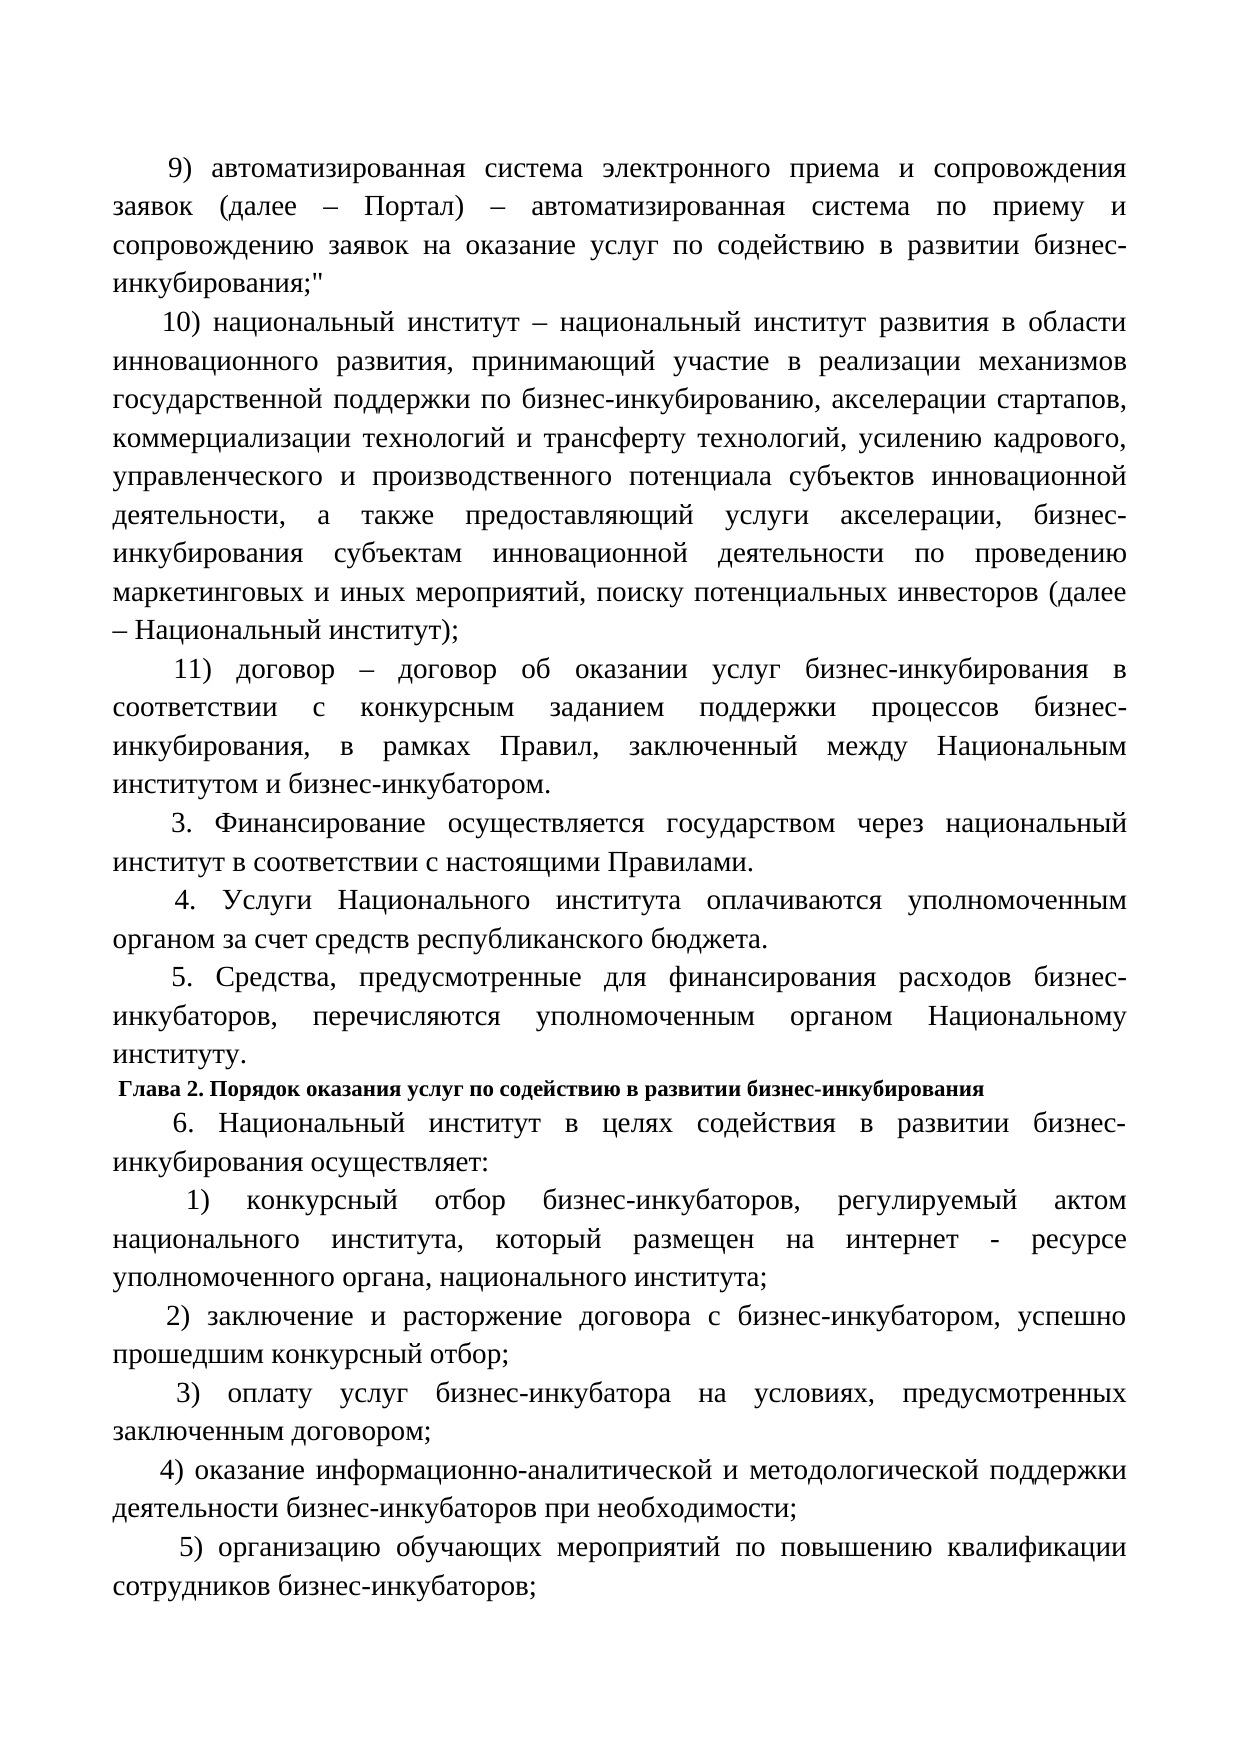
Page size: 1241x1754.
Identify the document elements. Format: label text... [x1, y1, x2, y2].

text 4. Услуги Национального института оплачиваются уполномоченным органом за счет средств республиканского бюджета. [112, 882, 1128, 954]
text Глава 2. Порядок оказания услуг по содействию в развитии бизнес-инкубирования [112, 1075, 1128, 1101]
text 11) договор – договор об оказании услуг бизнес-инкубирования в соответствии с конкурсным заданием поддержки процессов бизнес-инкубирования, в рамках Правил, заключенный между Национальным институтом и бизнес-инкубатором. [112, 651, 1128, 800]
text 6. Национальный институт в целях содействия в развитии бизнес-инкубирования осуществляет: [112, 1105, 1128, 1177]
text 1) конкурсный отбор бизнес-инкубаторов, регулируемый актом национального института, который размещен на интернет - ресурсе уполномоченного органа, национального института; [112, 1182, 1128, 1293]
text 3) оплату услуг бизнес-инкубатора на условиях, предусмотренных заключенным договором; [112, 1375, 1128, 1447]
text 5. Средства, предусмотренные для финансирования расходов бизнес-инкубаторов, перечисляются уполномоченным органом Национальному институту. [112, 959, 1128, 1070]
text 5) организацию обучающих мероприятий по повышению квалификации сотрудников бизнес-инкубаторов; [112, 1529, 1128, 1601]
text 9) автоматизированная система электронного приема и сопровождения заявок (далее – Портал) – автоматизированная система по приему и сопровождению заявок на оказание услуг по содействию в развитии бизнес-инкубирования;" [112, 150, 1128, 299]
text 4) оказание информационно-аналитической и методологической поддержки деятельности бизнес-инкубаторов при необходимости; [112, 1452, 1128, 1524]
text 10) национальный институт – национальный институт развития в области инновационного развития, принимающий участие в реализации механизмов государственной поддержки по бизнес-инкубированию, акселерации стартапов, коммерциализации технологий и трансферту технологий, усилению кадрового, управленческого и производственного потенциала субъектов инновационной деятельности, а также предоставляющий услуги акселерации, бизнес-инкубирования субъектам инновационной деятельности по проведению маркетинговых и иных мероприятий, поиску потенциальных инвесторов (далее – Национальный институт); [112, 304, 1128, 646]
text 3. Финансирование осуществляется государством через национальный институт в соответствии с настоящими Правилами. [112, 805, 1128, 877]
text 2) заключение и расторжение договора с бизнес-инкубатором, успешно прошедшим конкурсный отбор; [112, 1298, 1128, 1370]
